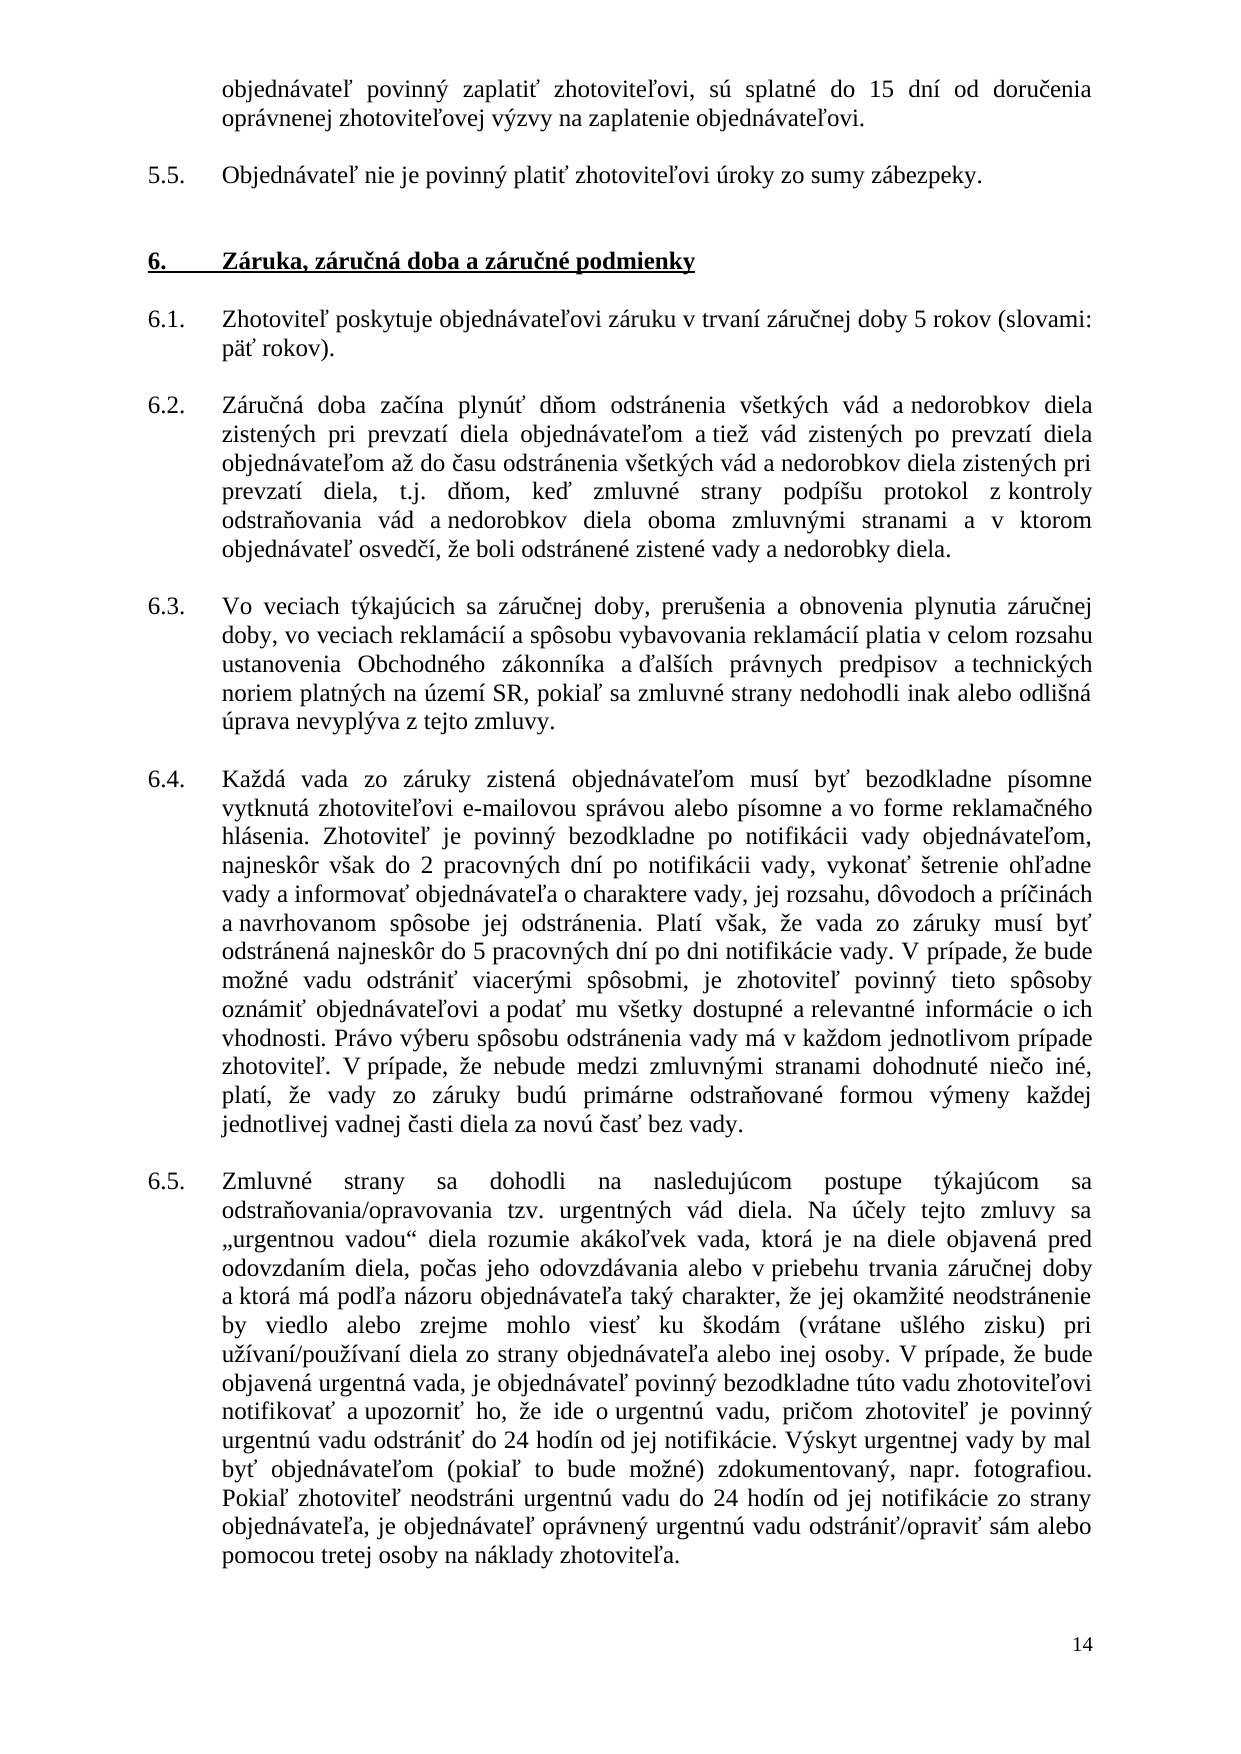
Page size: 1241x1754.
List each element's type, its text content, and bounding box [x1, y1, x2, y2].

list Záručná doba začína plynúť dňom odstránenia všetkých vád a nedorobkov diela zistených pri prevzatí diela objednávateľom a tiež vád zistených po prevzatí diela objednávateľom až do času odstránenia všetkých vád a nedorobkov diela zistených pri prevzatí diela, t.j. dňom, keď zmluvné strany podpíšu protokol z kontroly odstraňovania vád a nedorobkov diela oboma zmluvnými stranami a v ktorom objednávateľ osvedčí, že boli odstránené zistené vady a nedorobky diela. [148, 390, 1093, 563]
list Objednávateľ nie je povinný platiť zhotoviteľovi úroky zo sumy zábezpeky. [148, 160, 1093, 189]
list Záruka, záručná doba a záručné podmienky [148, 246, 1093, 275]
list Vo veciach týkajúcich sa záručnej doby, prerušenia a obnovenia plynutia záručnej doby, vo veciach reklamácií a spôsobu vybavovania reklamácií platia v celom rozsahu ustanovenia Obchodného zákonníka a ďalších právnych predpisov a technických noriem platných na území SR, pokiaľ sa zmluvné strany nedohodli inak alebo odlišná úprava nevyplýva z tejto zmluvy. [148, 591, 1093, 735]
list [148, 74, 1093, 131]
list Zmluvné strany sa dohodli na nasledujúcom postupe týkajúcom sa odstraňovania/opravovania tzv. urgentných vád diela. Na účely tejto zmluvy sa „urgentnou vadou“ diela rozumie akákoľvek vada, ktorá je na diele objavená pred odovzdaním diela, počas jeho odovzdávania alebo v priebehu trvania záručnej doby a ktorá má podľa názoru objednávateľa taký charakter, že jej okamžité neodstránenie by viedlo alebo zrejme mohlo viesť ku škodám (vrátane ušlého zisku) pri užívaní/používaní diela zo strany objednávateľa alebo inej osoby. V prípade, že bude objavená urgentná vada, je objednávateľ povinný bezodkladne túto vadu zhotoviteľovi notifikovať a upozorniť ho, že ide o urgentnú vadu, pričom zhotoviteľ je povinný urgentnú vadu odstrániť do 24 hodín od jej notifikácie. Výskyt urgentnej vady by mal byť objednávateľom (pokiaľ to bude možné) zdokumentovaný, napr. fotografiou. Pokiaľ zhotoviteľ neodstráni urgentnú vadu do 24 hodín od jej notifikácie zo strany objednávateľa, je objednávateľ oprávnený urgentnú vadu odstrániť/opraviť sám alebo pomocou tretej osoby na náklady zhotoviteľa. [148, 1166, 1093, 1569]
list Zhotoviteľ poskytuje objednávateľovi záruku v trvaní záručnej doby 5 rokov (slovami: päť rokov). [148, 304, 1093, 361]
list Každá vada zo záruky zistená objednávateľom musí byť bezodkladne písomne vytknutá zhotoviteľovi e-mailovou správou alebo písomne a vo forme reklamačného hlásenia. Zhotoviteľ je povinný bezodkladne po notifikácii vady objednávateľom, najneskôr však do 2 pracovných dní po notifikácii vady, vykonať šetrenie ohľadne vady a informovať objednávateľa o charaktere vady, jej rozsahu, dôvodoch a príčinách a navrhovanom spôsobe jej odstránenia. Platí však, že vada zo záruky musí byť odstránená najneskôr do 5 pracovných dní po dni notifikácie vady. V prípade, že bude možné vadu odstrániť viacerými spôsobmi, je zhotoviteľ povinný tieto spôsoby oznámiť objednávateľovi a podať mu všetky dostupné a relevantné informácie o ich vhodnosti. Právo výberu spôsobu odstránenia vady má v každom jednotlivom prípade zhotoviteľ. V prípade, že nebude medzi zmluvnými stranami dohodnuté niečo iné, platí, že vady zo záruky budú primárne odstraňované formou výmeny každej jednotlivej vadnej časti diela za novú časť bez vady. [148, 764, 1093, 1138]
